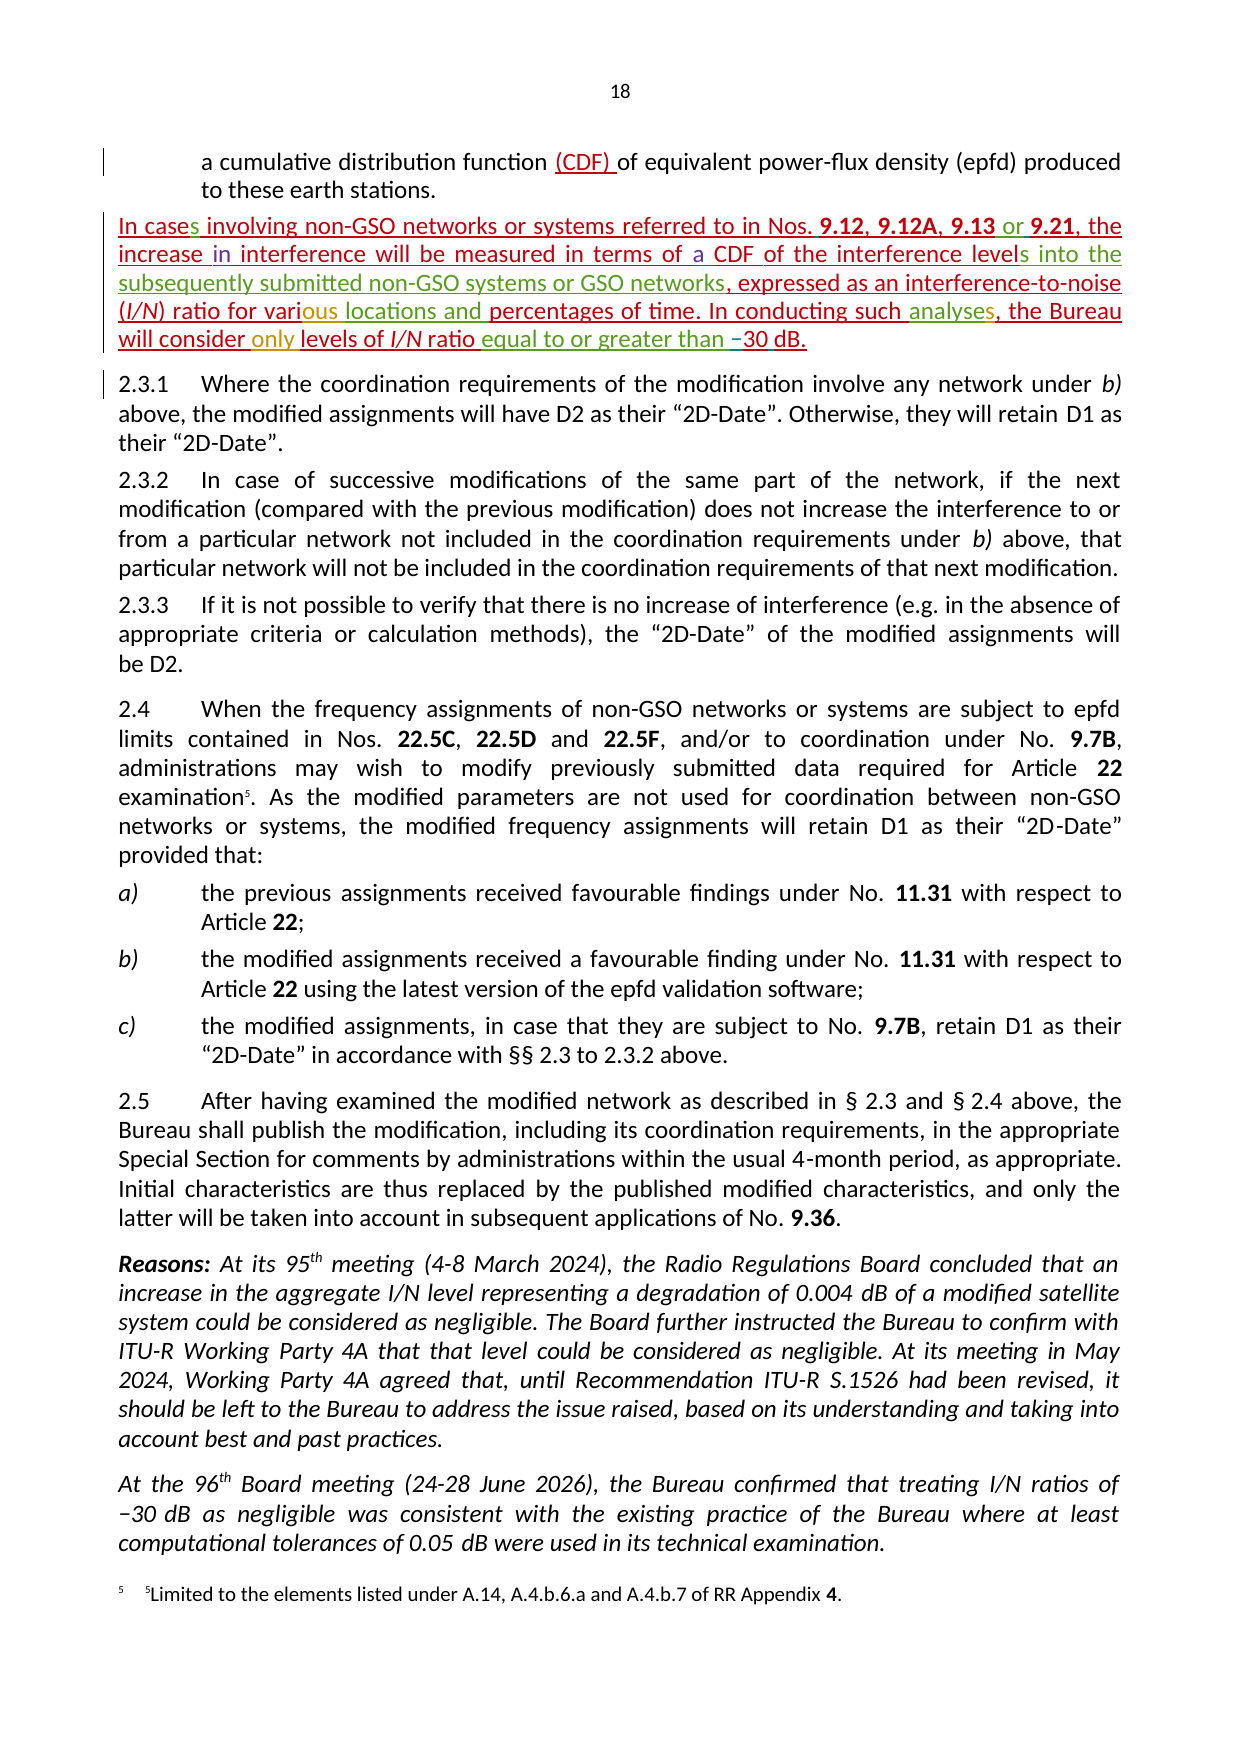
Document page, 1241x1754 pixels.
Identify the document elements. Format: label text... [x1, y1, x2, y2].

text c) the modified assignments, in case that they are subject to No. 9.7B, retain D1 as their “2D-Date” in accordance with §§ 2.3 to 2.3.2 above. [118, 1011, 1122, 1069]
text 2.3.3 If it is not possible to verify that there is no increase of interference (e.g. in the absence of appropriate criteria or calculation methods), the “2D-Date” of the modified assignments will be D2. [118, 590, 1122, 678]
text 2.5 After having examined the modified network as described in § 2.3 and § 2.4 above, the Bureau shall publish the modification, including its coordination requirements, in the appropriate Special Section for comments by administrations within the usual 4-month period, as appropriate. Initial characteristics are thus replaced by the published modified characteristics, and only the latter will be taken into account in subsequent applications of No. 9.36. [118, 1086, 1122, 1232]
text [118, 148, 1122, 204]
text b) the modified assignments received a favourable finding under No. 11.31 with respect to Article 22 using the latest version of the epfd validation software; [118, 944, 1122, 1003]
text 2.4 When the frequency assignments of non-GSO networks or systems are subject to epfd limits contained in Nos. 22.5C, 22.5D and 22.5F, and/or to coordination under No. 9.7B, administrations may wish to modify previously submitted data required for Article 22 examination5. As the modified parameters are not used for coordination between non-GSO networks or systems, the modified frequency assignments will retain D1 as their “2D-Date” provided that: [118, 694, 1122, 869]
text 2.3.2 In case of successive modifications of the same part of the network, if the next modification (compared with the previous modification) does not increase the interference to or from a particular network not included in the coordination requirements under b) above, that particular network will not be included in the coordination requirements of that next modification. [118, 465, 1122, 582]
text Reasons: At its 95th meeting (4-8 March 2024), the Radio Regulations Board concluded that an increase in the aggregate I/N level representing a degradation of 0.004 dB of a modified satellite system could be considered as negligible. The Board further instructed the Bureau to confirm with ITU-R Working Party 4A that that level could be considered as negligible. At its meeting in May 2024, Working Party 4A agreed that, until Recommendation ITU-R S.1526 had been revised, it should be left to the Bureau to address the issue raised, based on its understanding and taking into account best and past practices. [118, 1249, 1122, 1453]
text 2.3.1 Where the coordination requirements of the modification involve any network under b) above, the modified assignments will have D2 as their “2D-Date”. Otherwise, they will retain D1 as their “2D-Date”. [118, 369, 1122, 457]
text a) the previous assignments received favourable findings under No. 11.31 with respect to Article 22; [118, 878, 1122, 936]
text At the 96th Board meeting (24-28 June 2026), the Bureau confirmed that treating I/N ratios of −30 dB as negligible was consistent with the existing practice of the Bureau where at least computational tolerances of 0.05 dB were used in its technical examination. [118, 1469, 1122, 1557]
